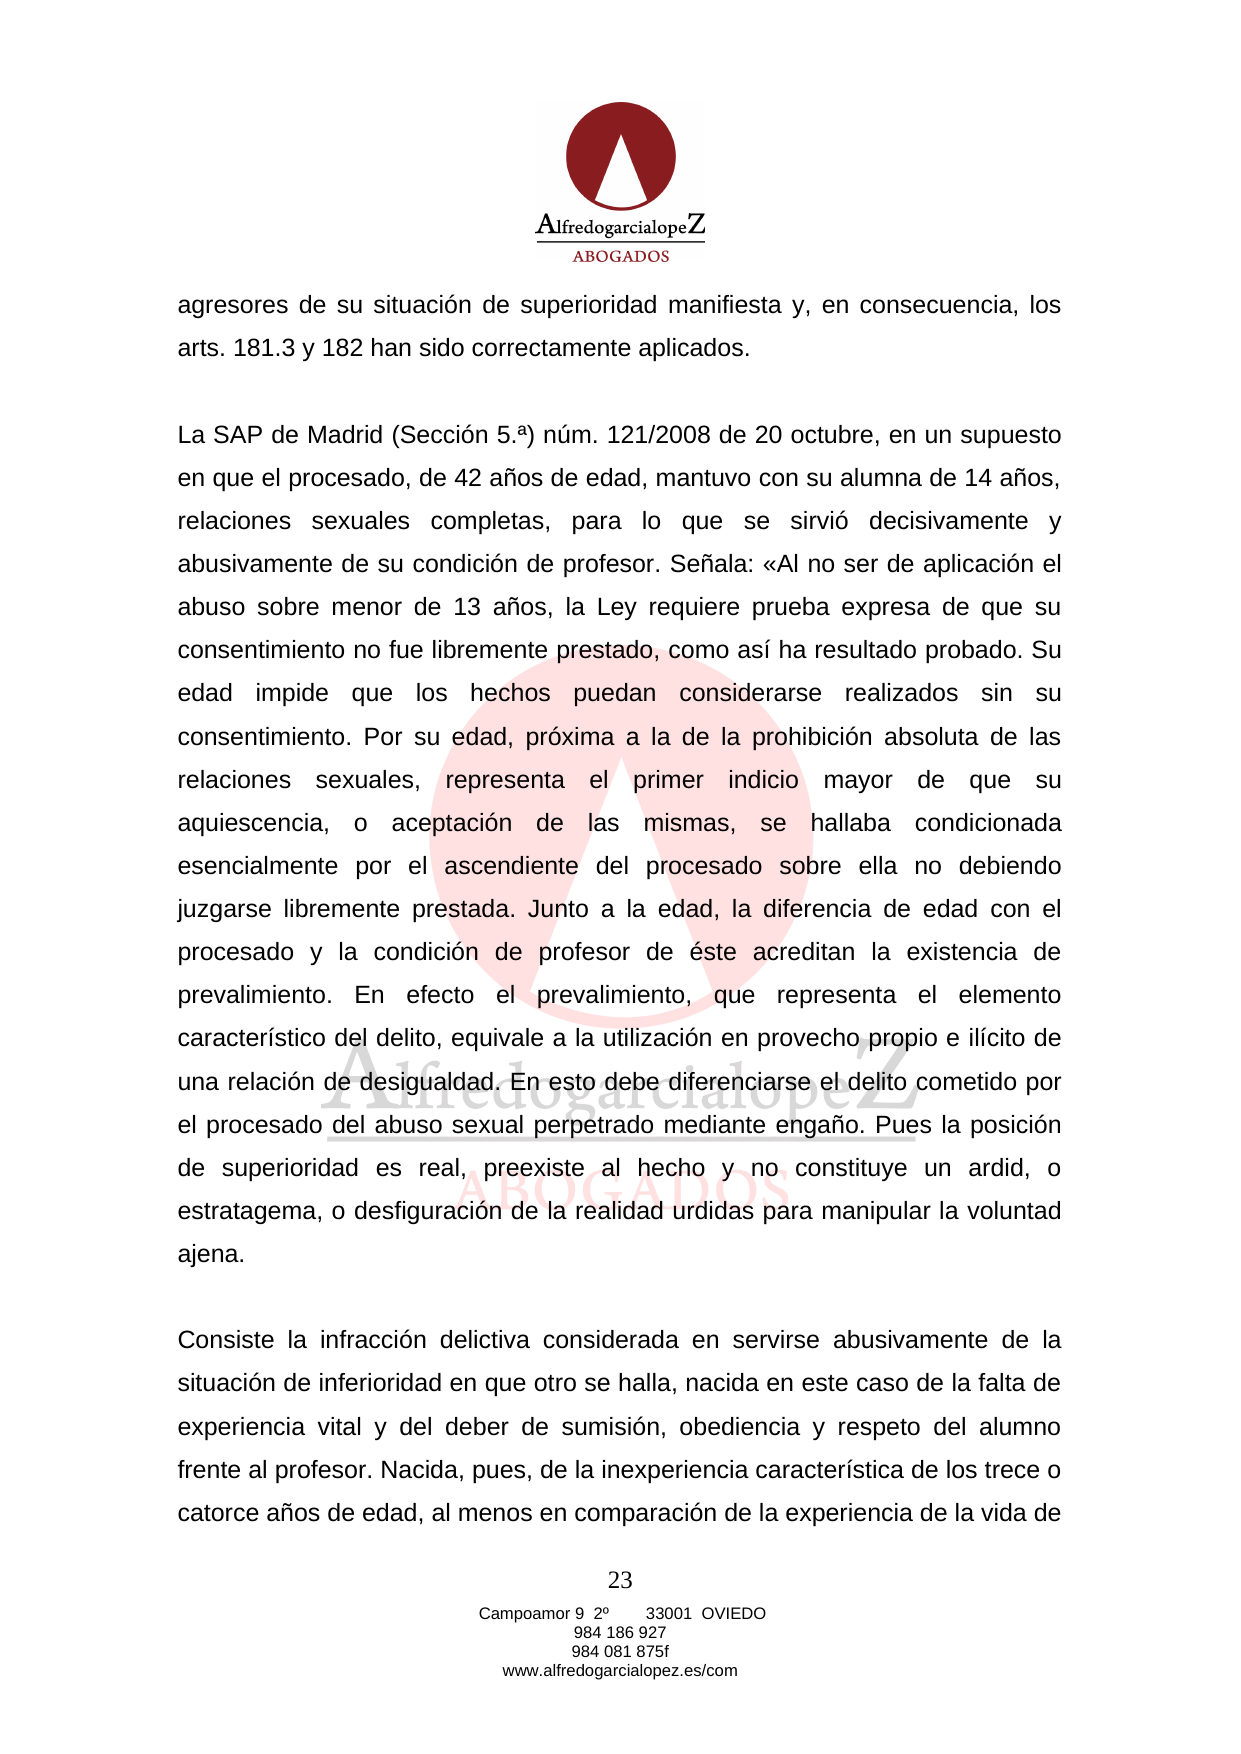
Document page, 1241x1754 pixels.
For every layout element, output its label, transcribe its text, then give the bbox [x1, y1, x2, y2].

text La SAP de Madrid (Sección 5.ª) núm. 121/2008 de 20 octubre, en un supuesto en que el procesado, de 42 años de edad, mantuvo con su alumna de 14 años, relaciones sexuales completas, para lo que se sirvió decisivamente y abusivamente de su condición de profesor. Señala: «Al no ser de aplicación el abuso sobre menor de 13 años, la Ley requiere prueba expresa de que su consentimiento no fue libremente prestado, como así ha resultado probado. Su edad impide que los hechos puedan considerarse realizados sin su consentimiento. Por su edad, próxima a la de la prohibición absoluta de las relaciones sexuales, representa el primer indicio mayor de que su aquiescencia, o aceptación de las mismas, se hallaba condicionada esencialmente por el ascendiente del procesado sobre ella no debiendo juzgarse libremente prestada. Junto a la edad, la diferencia de edad con el procesado y la condición de profesor de éste acreditan la existencia de prevalimiento. En efecto el prevalimiento, que representa el elemento característico del delito, equivale a la utilización en provecho propio e ilícito de una relación de desigualdad. En esto debe diferenciarse el delito cometido por el procesado del abuso sexual perpetrado mediante engaño. Pues la posición de superioridad es real, preexiste al hecho y no constituye un ardid, o estratagema, o desfiguración de la realidad urdidas para manipular la voluntad ajena. [177, 419, 1063, 1268]
picture [535, 102, 705, 262]
